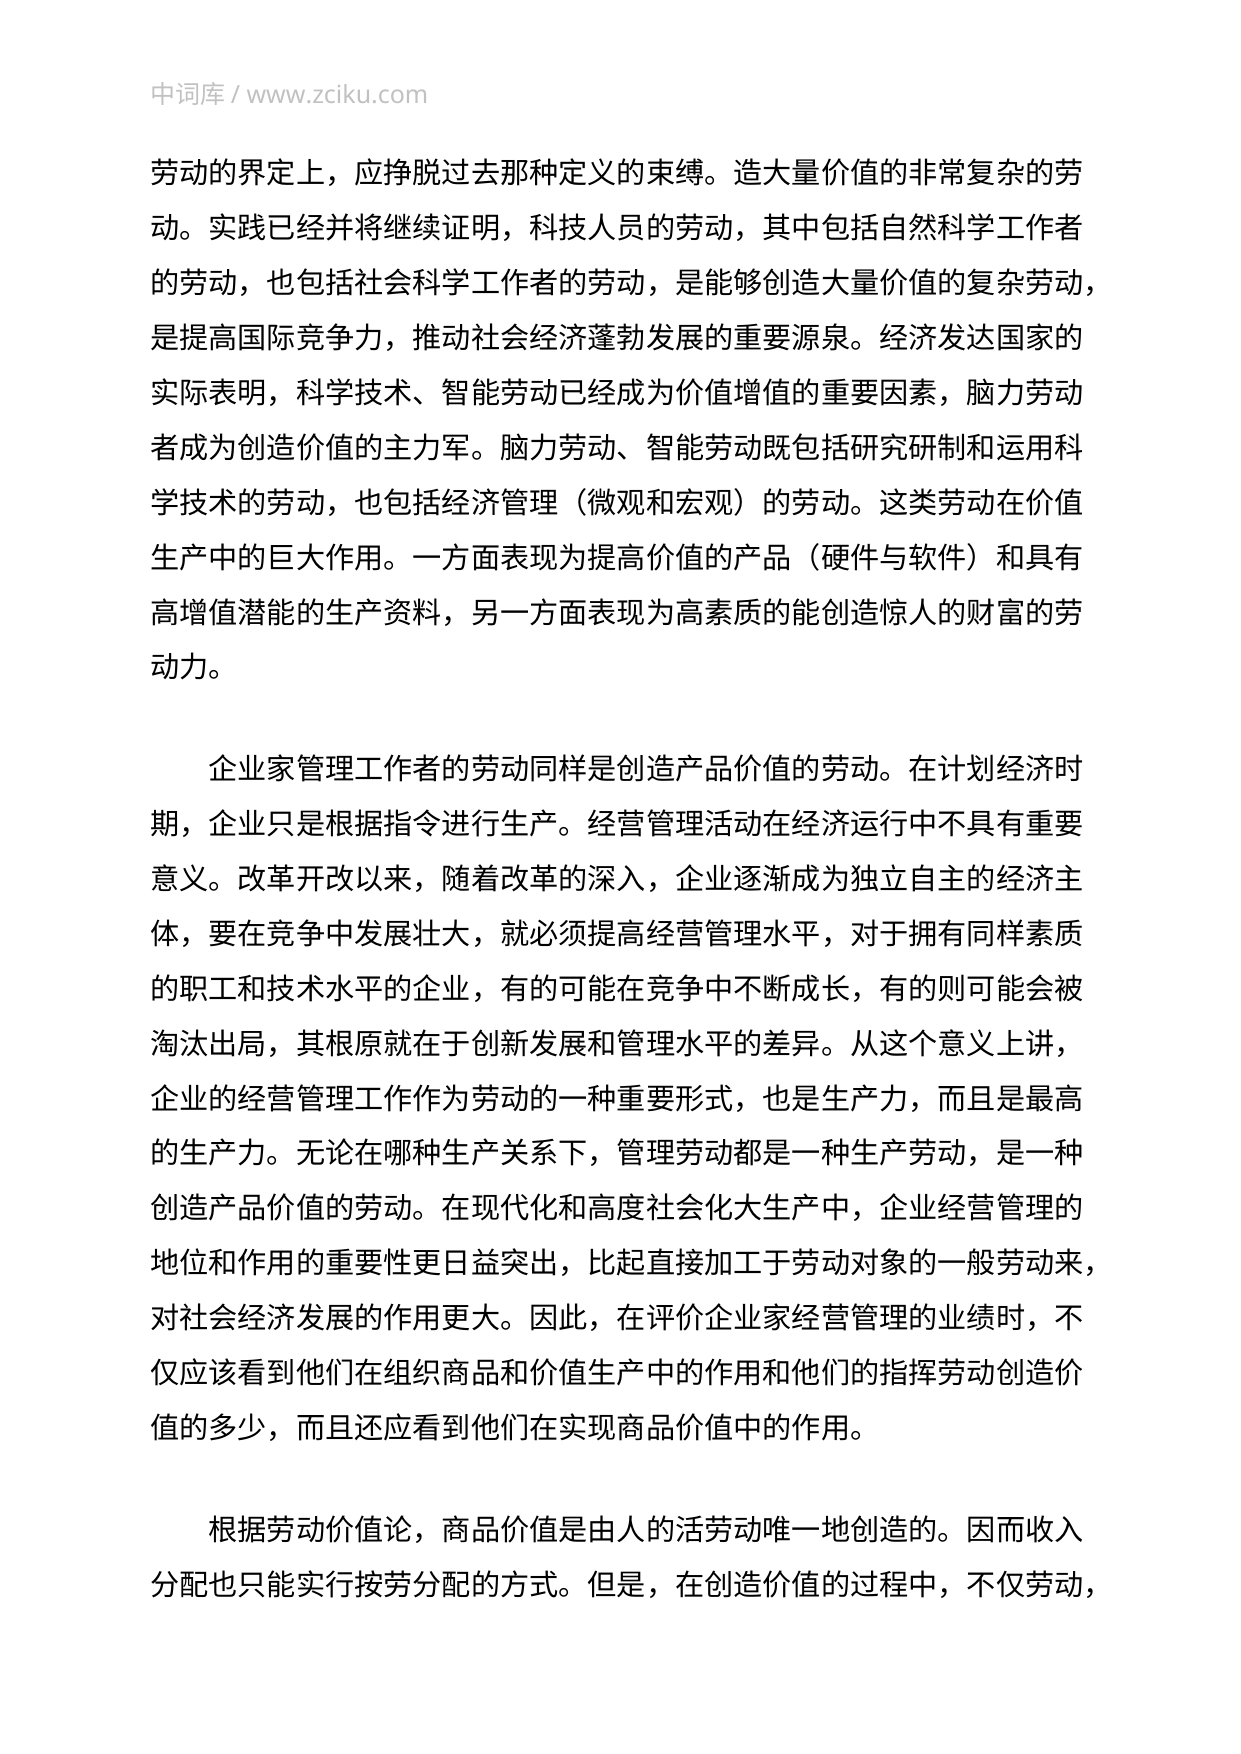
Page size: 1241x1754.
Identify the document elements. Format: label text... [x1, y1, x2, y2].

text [150, 1506, 1090, 1603]
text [150, 150, 1090, 686]
text 企业家管理工作者的劳动同样是创造产品价值的劳动。在计划经济时期，企业只是根据指令进行生产。经营管理活动在经济运行中不具有重要意义。改革开改以来，随着改革的深入，企业逐渐成为独立自主的经济主体，要在竞争中发展壮大，就必须提高经营管理水平，对于拥有同样素质的职工和技术水平的企业，有的可能在竞争中不断成长，有的则可能会被淘汰出局，其根原就在于创新发展和管理水平的差异。从这个意义上讲，企业的经营管理工作作为劳动的一种重要形式，也是生产力，而且是最高的生产力。无论在哪种生产关系下，管理劳动都是一种生产劳动，是一种创造产品价值的劳动。在现代化和高度社会化大生产中，企业经营管理的地位和作用的重要性更日益突出，比起直接加工于劳动对象的一般劳动来，对社会经济发展的作用更大。因此，在评价企业家经营管理的业绩时，不仅应该看到他们在组织商品和价值生产中的作用和他们的指挥劳动创造价值的多少，而且还应看到他们在实现商品价值中的作用。 [150, 746, 1090, 1447]
